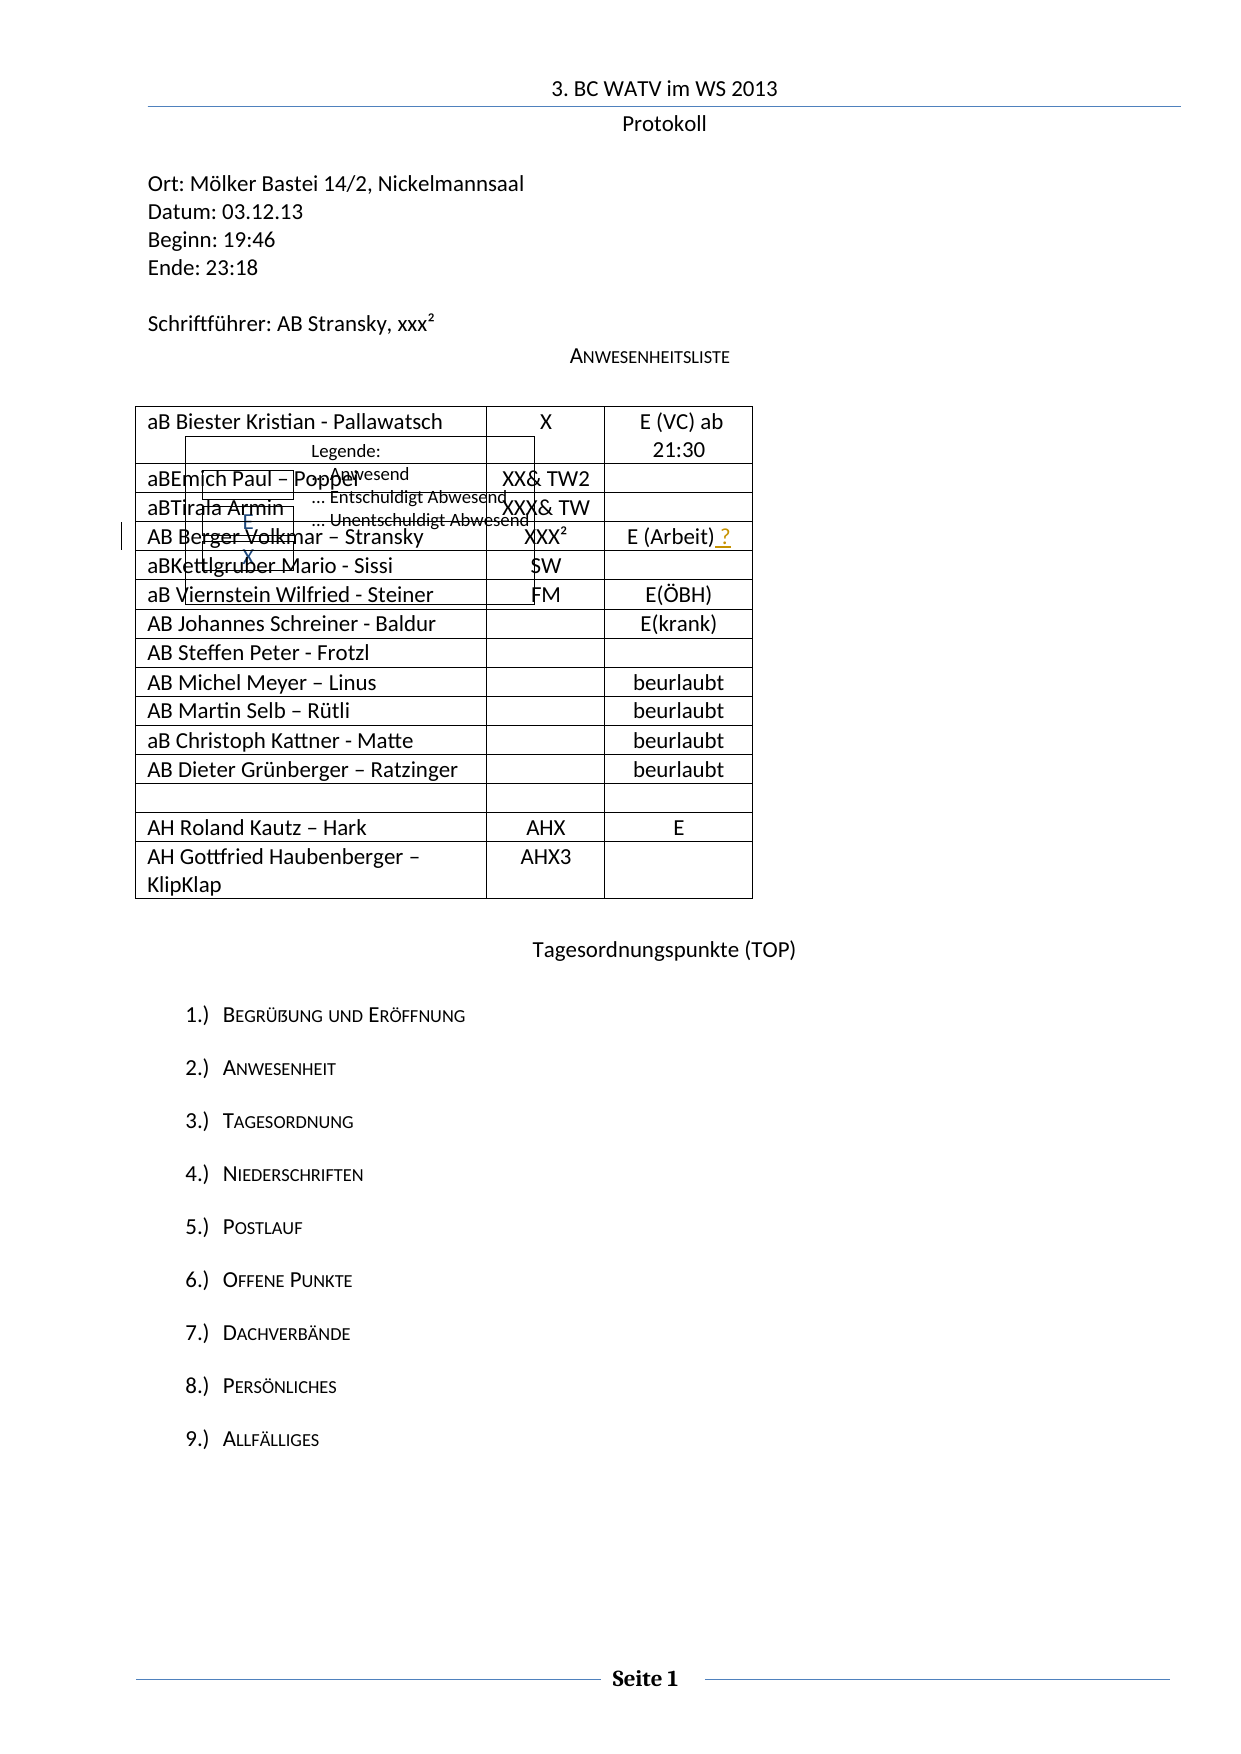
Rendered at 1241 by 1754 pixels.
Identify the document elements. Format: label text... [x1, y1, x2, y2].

table_cell AB Steffen Peter - Frotzl [136, 639, 486, 667]
table_cell aBTirala Armin [136, 493, 486, 521]
table_cell aBEmich Paul – Poppei [136, 464, 486, 492]
table_cell [605, 784, 752, 812]
table_cell [605, 639, 752, 667]
table_cell beurlaubt [605, 726, 752, 754]
table_cell beurlaubt [605, 755, 752, 783]
table_cell aB Viernstein Wilfried - Steiner [136, 580, 486, 608]
text Ort: Mölker Bastei 14/2, Nickelmannsaal [148, 169, 1181, 197]
list Dachverbände [185, 1318, 1181, 1346]
list Allfälliges [185, 1424, 1181, 1452]
table_cell FM [487, 580, 604, 608]
table_cell beurlaubt [605, 697, 752, 725]
table_cell beurlaubt [605, 668, 752, 696]
table_cell [487, 726, 604, 754]
list Tagesordnung [185, 1106, 1181, 1134]
table_cell [487, 755, 604, 783]
table_cell [605, 464, 752, 492]
table_cell [605, 551, 752, 579]
text Datum: 03.12.13 [148, 197, 1181, 225]
text Tagesordnungspunkte (TOP) [148, 935, 1181, 963]
table_cell [605, 493, 752, 521]
table_cell E (Arbeit) [605, 522, 752, 550]
table_cell XXX² [487, 522, 604, 550]
list Persönliches [185, 1371, 1181, 1399]
table_cell aBKettlgruber Mario - Sissi [136, 551, 486, 579]
table_cell [605, 842, 752, 898]
table_cell AHX3 [487, 842, 604, 898]
table_header E (VC) ab 21:30 [605, 407, 752, 463]
table_cell [487, 610, 604, 637]
list Anwesenheit [185, 1053, 1181, 1081]
table_cell [487, 639, 604, 667]
list Postlauf [185, 1212, 1181, 1240]
table_cell E(krank) [605, 610, 752, 637]
table_cell AB Berger Volkmar – Stransky [136, 522, 486, 550]
text Beginn: 19:46 [148, 225, 1181, 253]
table_cell AB Michel Meyer – Linus [136, 668, 486, 696]
table_cell AB Martin Selb – Rütli [136, 697, 486, 725]
table_cell AB Dieter Grünberger – Ratzinger [136, 755, 486, 783]
table_cell aB Christoph Kattner - Matte [136, 726, 486, 754]
table_cell E(ÖBH) [605, 580, 752, 608]
table_cell E [605, 813, 752, 841]
table_header aB Biester Kristian - Pallawatsch [136, 407, 486, 463]
text Anwesenheitsliste [148, 342, 1181, 369]
text Ende: 23:18 [148, 253, 1181, 281]
table_cell AHX [487, 813, 604, 841]
text Schriftführer: AB Stransky, xxx² [148, 309, 1181, 337]
list Offene Punkte [185, 1265, 1181, 1293]
table_cell [487, 784, 604, 812]
table_cell SW [487, 551, 604, 579]
table_cell AH Gottfried Haubenberger –KlipKlap [136, 842, 486, 898]
table_header X [487, 407, 604, 463]
list Niederschriften [185, 1159, 1181, 1187]
list Begrüßung und Eröffnung [185, 1000, 1181, 1028]
table_cell [136, 784, 486, 812]
table_cell AB Johannes Schreiner - Baldur [136, 610, 486, 637]
table_cell XX& TW2 [487, 464, 604, 492]
table_cell XXX& TW [487, 493, 604, 521]
table_cell AH Roland Kautz – Hark [136, 813, 486, 841]
table_cell [487, 668, 604, 696]
table_cell [487, 697, 604, 725]
